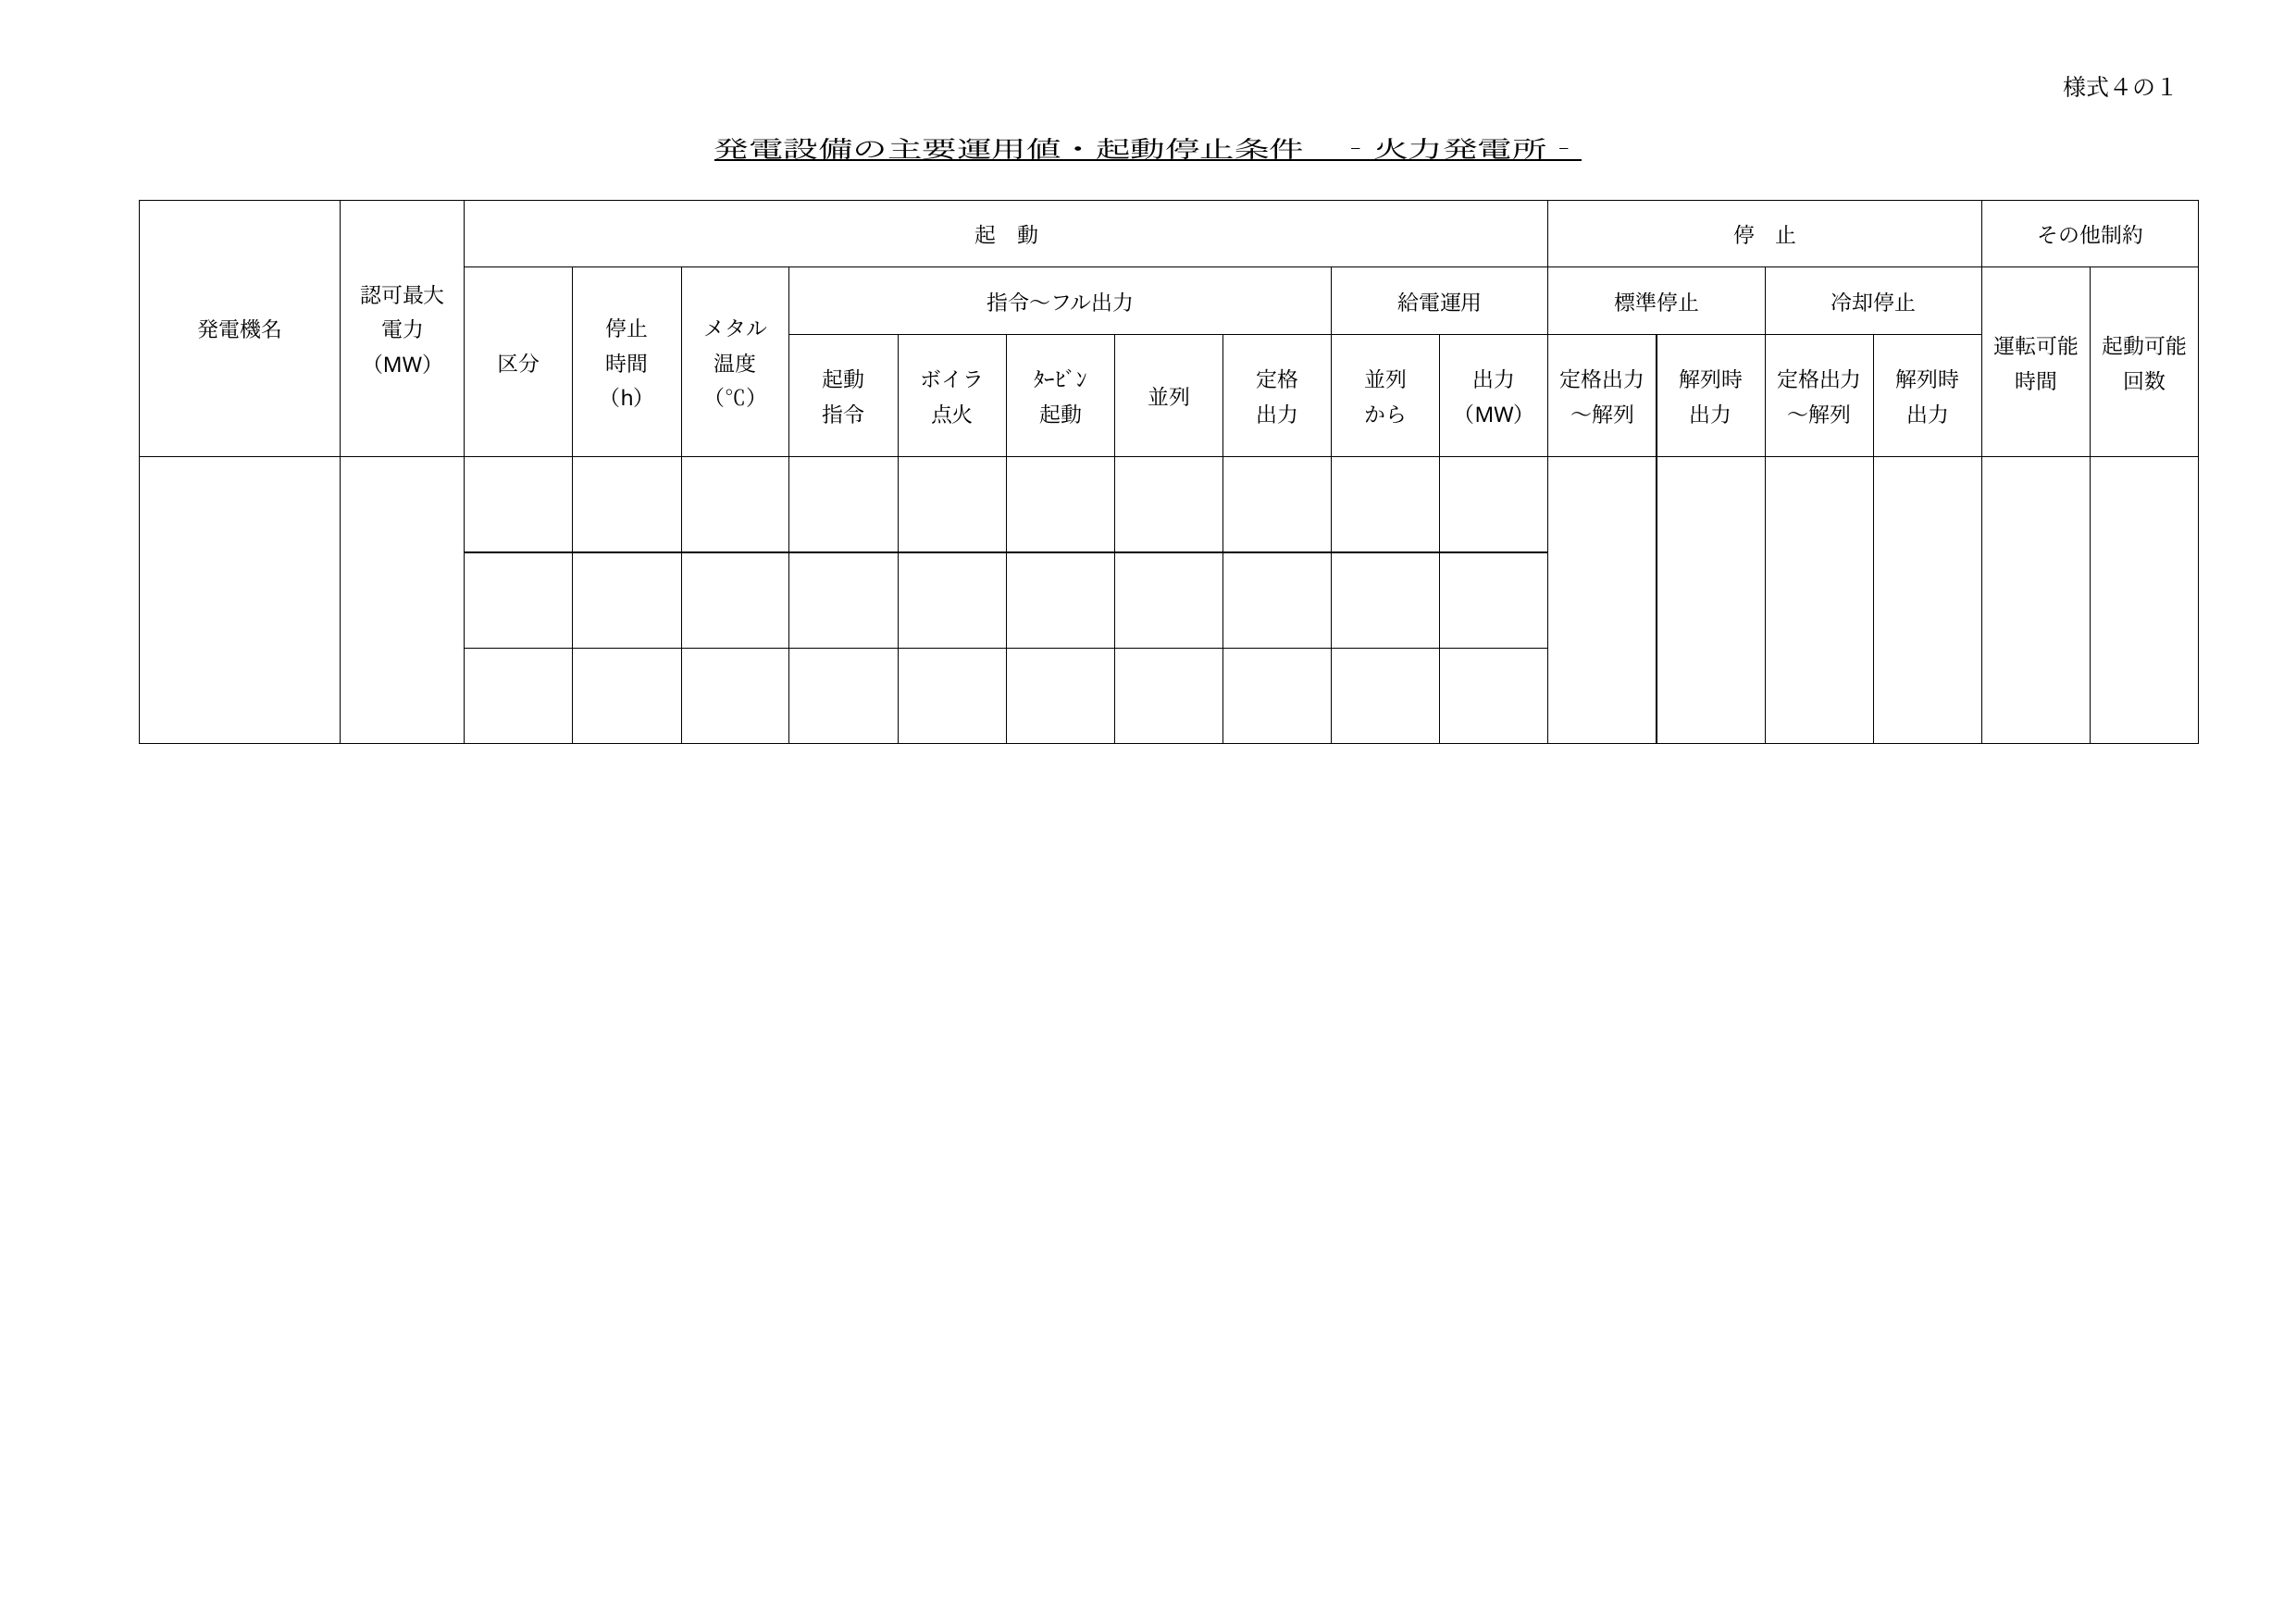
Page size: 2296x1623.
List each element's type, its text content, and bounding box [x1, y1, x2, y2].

table_cell 給電運用 [1332, 267, 1547, 334]
table_cell [573, 649, 681, 743]
table_cell 並列 から [1332, 335, 1439, 456]
text 発電設備の主要運用値・起動停止条件 ‐火力発電所‐ [139, 130, 2156, 165]
table_cell [140, 457, 340, 743]
table_cell メタル 温度 （℃） [682, 267, 788, 456]
table_cell [1223, 553, 1331, 648]
table_cell [789, 553, 898, 648]
table_cell [1440, 553, 1547, 648]
table_cell [573, 553, 681, 648]
table_cell [1982, 457, 2090, 743]
table_cell [1332, 649, 1439, 743]
table_cell [465, 649, 572, 743]
table_cell 定格 出力 [1223, 335, 1331, 456]
table_cell 冷却停止 [1766, 267, 1981, 334]
table_cell ボイラ 点火 [899, 335, 1006, 456]
table_cell 起動 指令 [789, 335, 898, 456]
table_cell 解列時 出力 [1874, 335, 1981, 456]
table_cell [899, 553, 1006, 648]
table_cell [1332, 457, 1439, 551]
table_cell [1440, 457, 1547, 551]
table_cell [789, 649, 898, 743]
table_cell [573, 457, 681, 551]
table_cell [1548, 457, 1656, 743]
table_header 発電機名 [140, 201, 340, 456]
table_cell 区分 [465, 267, 572, 456]
table_cell [1766, 457, 1873, 743]
table_cell [341, 457, 464, 743]
table_header 停 止 [1548, 201, 1981, 266]
table_cell 運転可能 時間 [1982, 267, 2090, 456]
table_cell [1007, 649, 1114, 743]
table_cell [2091, 457, 2198, 743]
table_cell [899, 649, 1006, 743]
table_cell 停止 時間 （h） [573, 267, 681, 456]
table_cell [682, 553, 788, 648]
table_cell [1657, 457, 1765, 743]
table_cell 指令～フル出力 [789, 267, 1331, 334]
table_cell [1440, 649, 1547, 743]
table_cell 定格出力 ～解列 [1548, 335, 1656, 456]
table_cell 解列時 出力 [1657, 335, 1765, 456]
table_cell [1007, 553, 1114, 648]
table_cell [1223, 457, 1331, 551]
table_cell [1115, 649, 1222, 743]
table_cell [1332, 553, 1439, 648]
table_cell [465, 553, 572, 648]
table_cell [1007, 457, 1114, 551]
table_cell 起動可能 回数 [2091, 267, 2198, 456]
table_cell [789, 457, 898, 551]
table_cell 標準停止 [1548, 267, 1765, 334]
table_cell [1223, 649, 1331, 743]
table_cell ﾀｰﾋﾞﾝ 起動 [1007, 335, 1114, 456]
table_cell [899, 457, 1006, 551]
table_header 認可最大 電力 （MW） [341, 201, 464, 456]
table_cell [682, 457, 788, 551]
table_cell 出力 （MW） [1440, 335, 1547, 456]
table_cell [1115, 457, 1222, 551]
table_header 起 動 [465, 201, 1547, 266]
table_cell [465, 457, 572, 551]
table_cell 定格出力 ～解列 [1766, 335, 1873, 456]
table_cell [1874, 457, 1981, 743]
table_header その他制約 [1982, 201, 2198, 266]
table_cell [1115, 553, 1222, 648]
table_cell [682, 649, 788, 743]
table_cell 並列 [1115, 335, 1222, 456]
